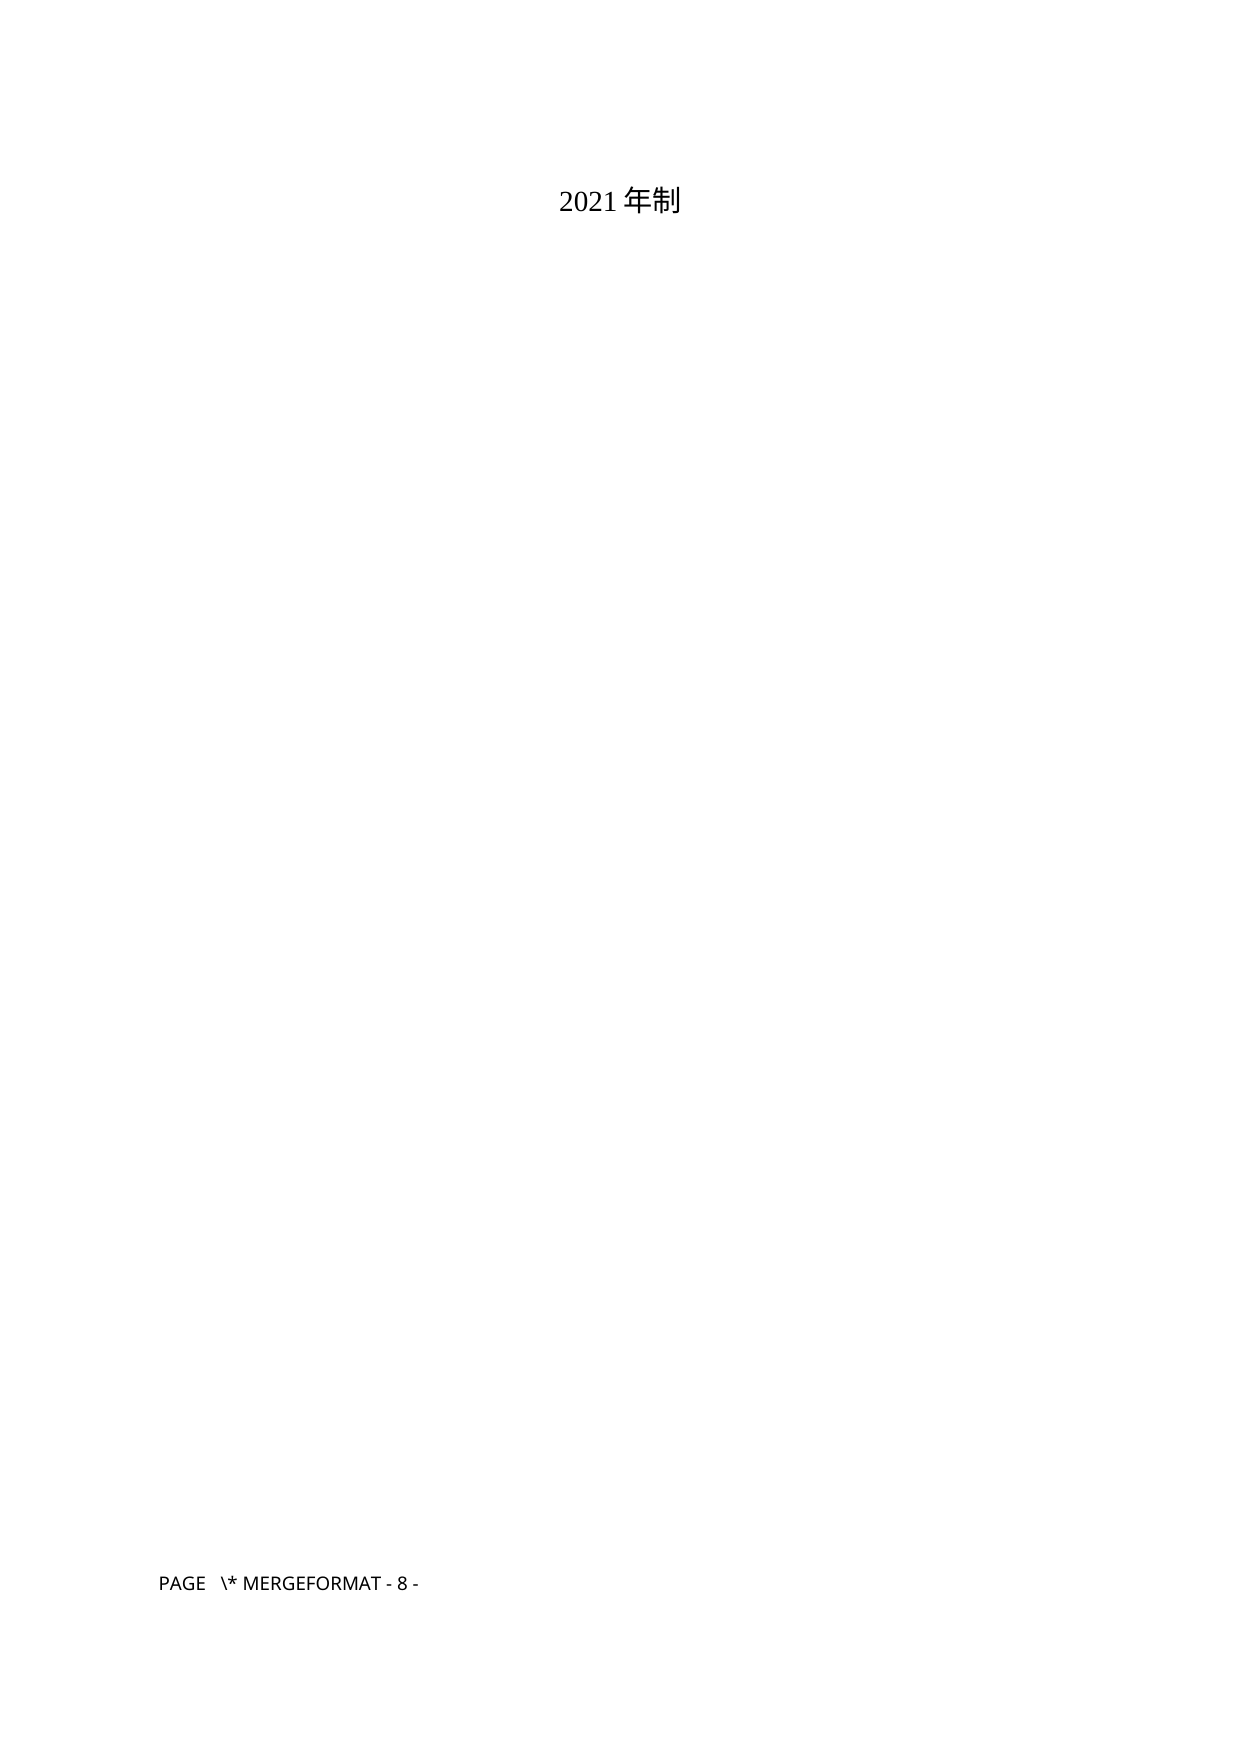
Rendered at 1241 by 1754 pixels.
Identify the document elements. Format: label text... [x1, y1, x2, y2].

text 2021年制 [153, 161, 1087, 236]
